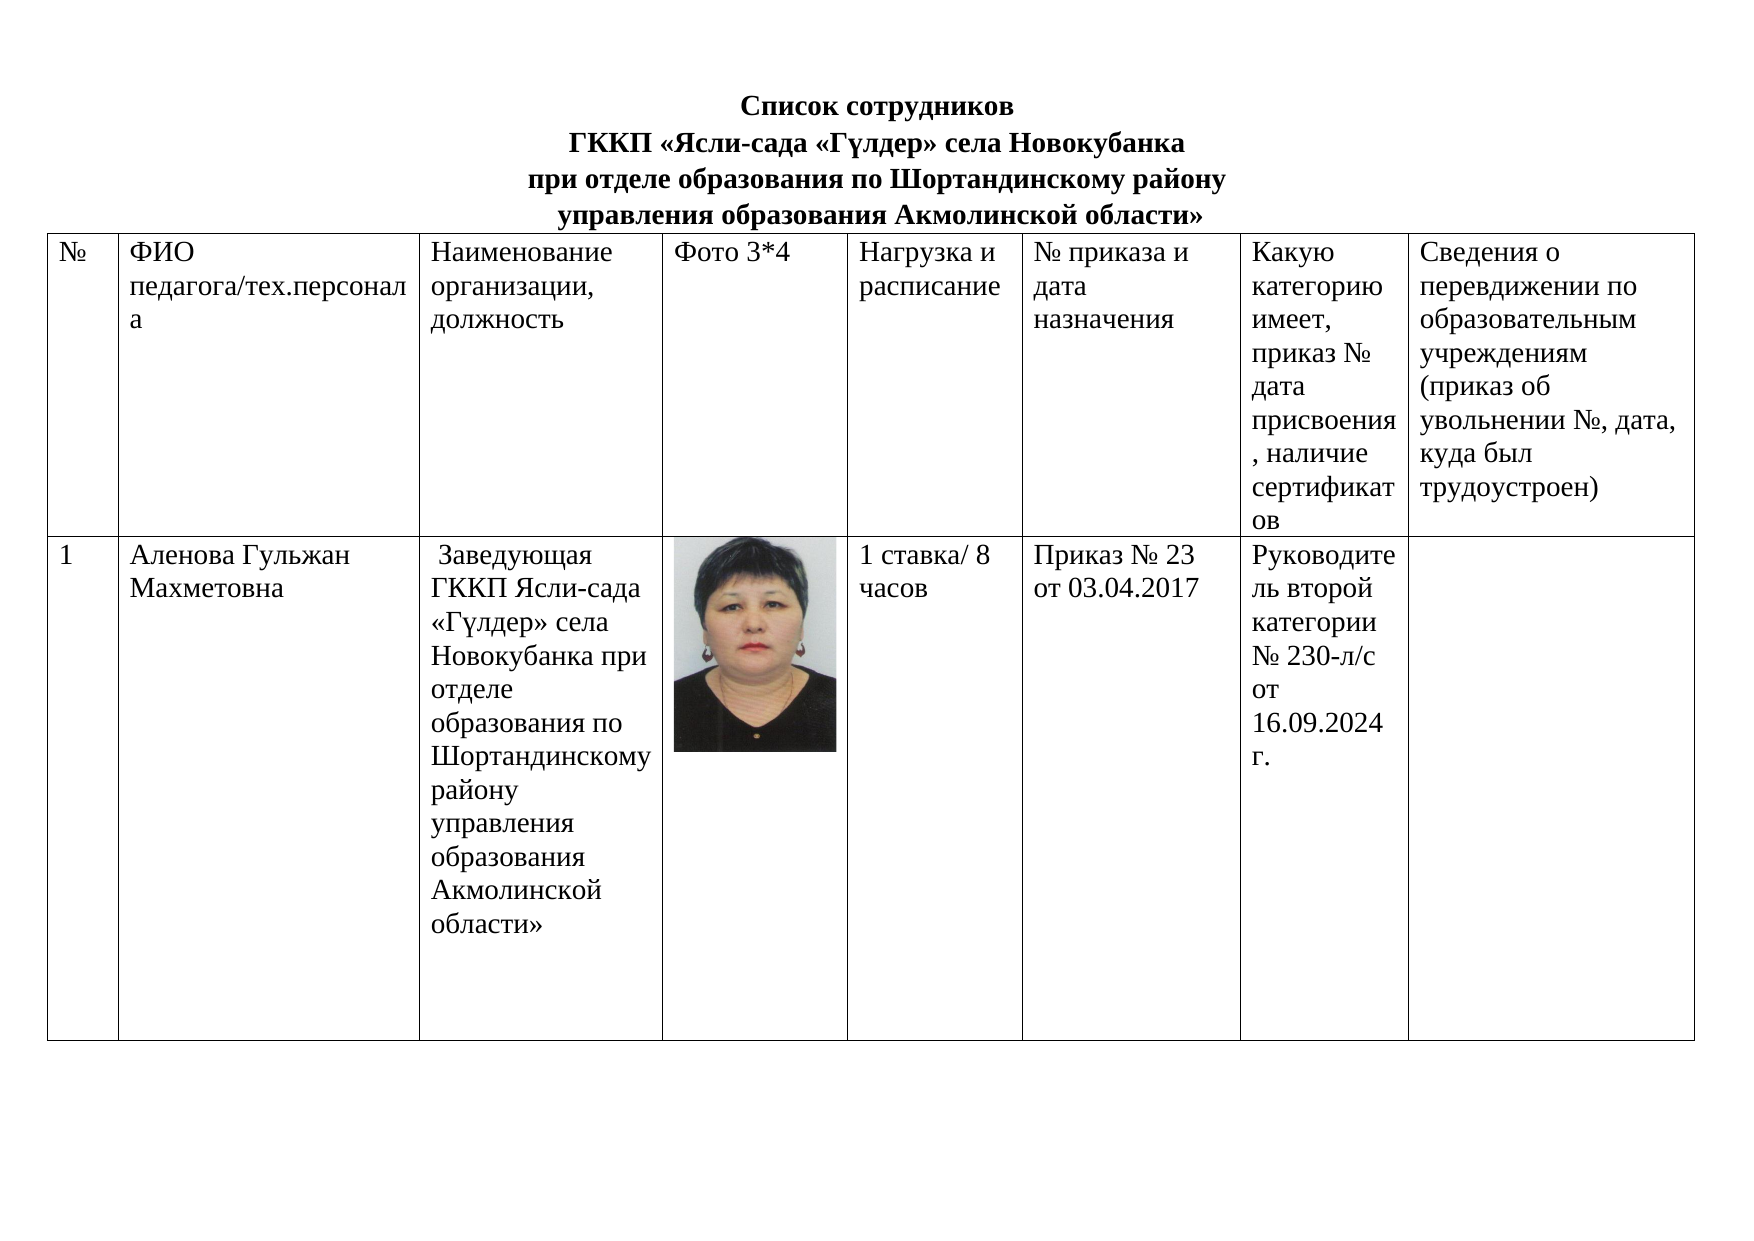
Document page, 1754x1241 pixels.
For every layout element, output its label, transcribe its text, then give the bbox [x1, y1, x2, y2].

table_cell [663, 537, 847, 1040]
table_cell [1241, 537, 1408, 1040]
table_header Сведения о перевдижении по образовательным учреждениям (приказ об увольнении №, дата, куда был трудоустроен) [1409, 234, 1694, 536]
picture [673, 537, 837, 752]
table_header Наименование организации, должность [420, 234, 662, 536]
table_header Какую категорию имеет, приказ № дата присвоения, наличие сертификатов [1241, 234, 1408, 536]
table_header Фото 3*4 [663, 234, 847, 536]
table_cell [1409, 537, 1694, 1040]
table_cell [119, 537, 419, 1040]
text управления образования Акмолинской области» [118, 197, 1636, 231]
table_header Нагрузка и расписание [848, 234, 1022, 536]
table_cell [848, 537, 1022, 1040]
text ГККП «Ясли-сада «Гүлдер» села Новокубанка [118, 125, 1636, 158]
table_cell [1023, 537, 1240, 1040]
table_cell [420, 537, 662, 1040]
table_header № [48, 234, 118, 536]
text при отделе образования по Шортандинскому району [118, 161, 1636, 194]
text Список сотрудников [118, 88, 1636, 122]
table_cell 1 [48, 537, 118, 1040]
table_header № приказа и дата назначения [1023, 234, 1240, 536]
table_header ФИО педагога/тех.персонала [119, 234, 419, 536]
